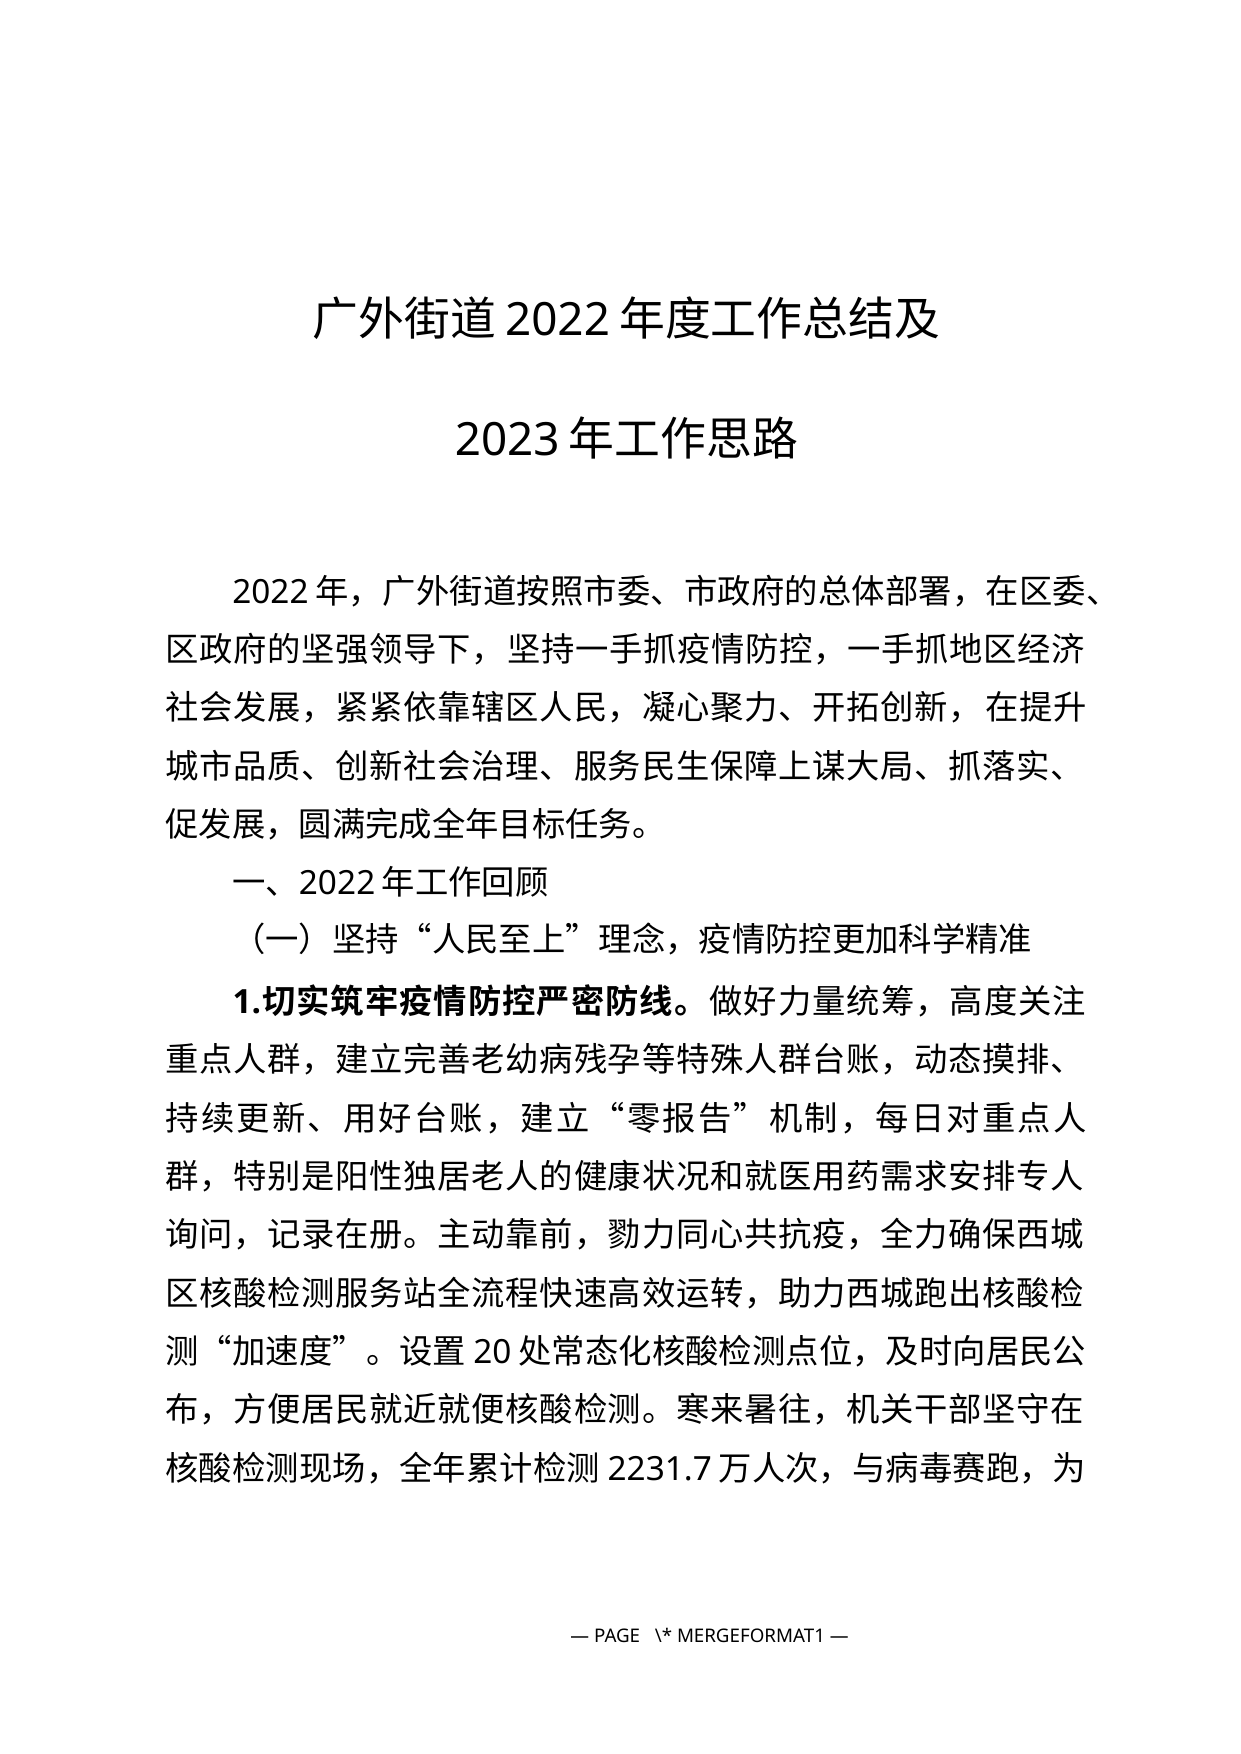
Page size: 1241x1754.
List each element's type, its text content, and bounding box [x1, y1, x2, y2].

text 2022年，广外街道按照市委、市政府的总体部署，在区委、区政府的坚强领导下，坚持一手抓疫情防控，一手抓地区经济社会发展，紧紧依靠辖区人民，凝心聚力、开拓创新，在提升城市品质、创新社会治理、服务民生保障上谋大局、抓落实、促发展，圆满完成全年目标任务。 [165, 556, 1087, 848]
text 一、2022年工作回顾 [165, 848, 1087, 906]
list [165, 967, 1087, 1492]
text 广外街道2022年度工作总结及 [165, 255, 1087, 376]
text （一）坚持“人民至上”理念，疫情防控更加科学精准 [165, 906, 1087, 967]
text 2023年工作思路 [165, 376, 1087, 496]
